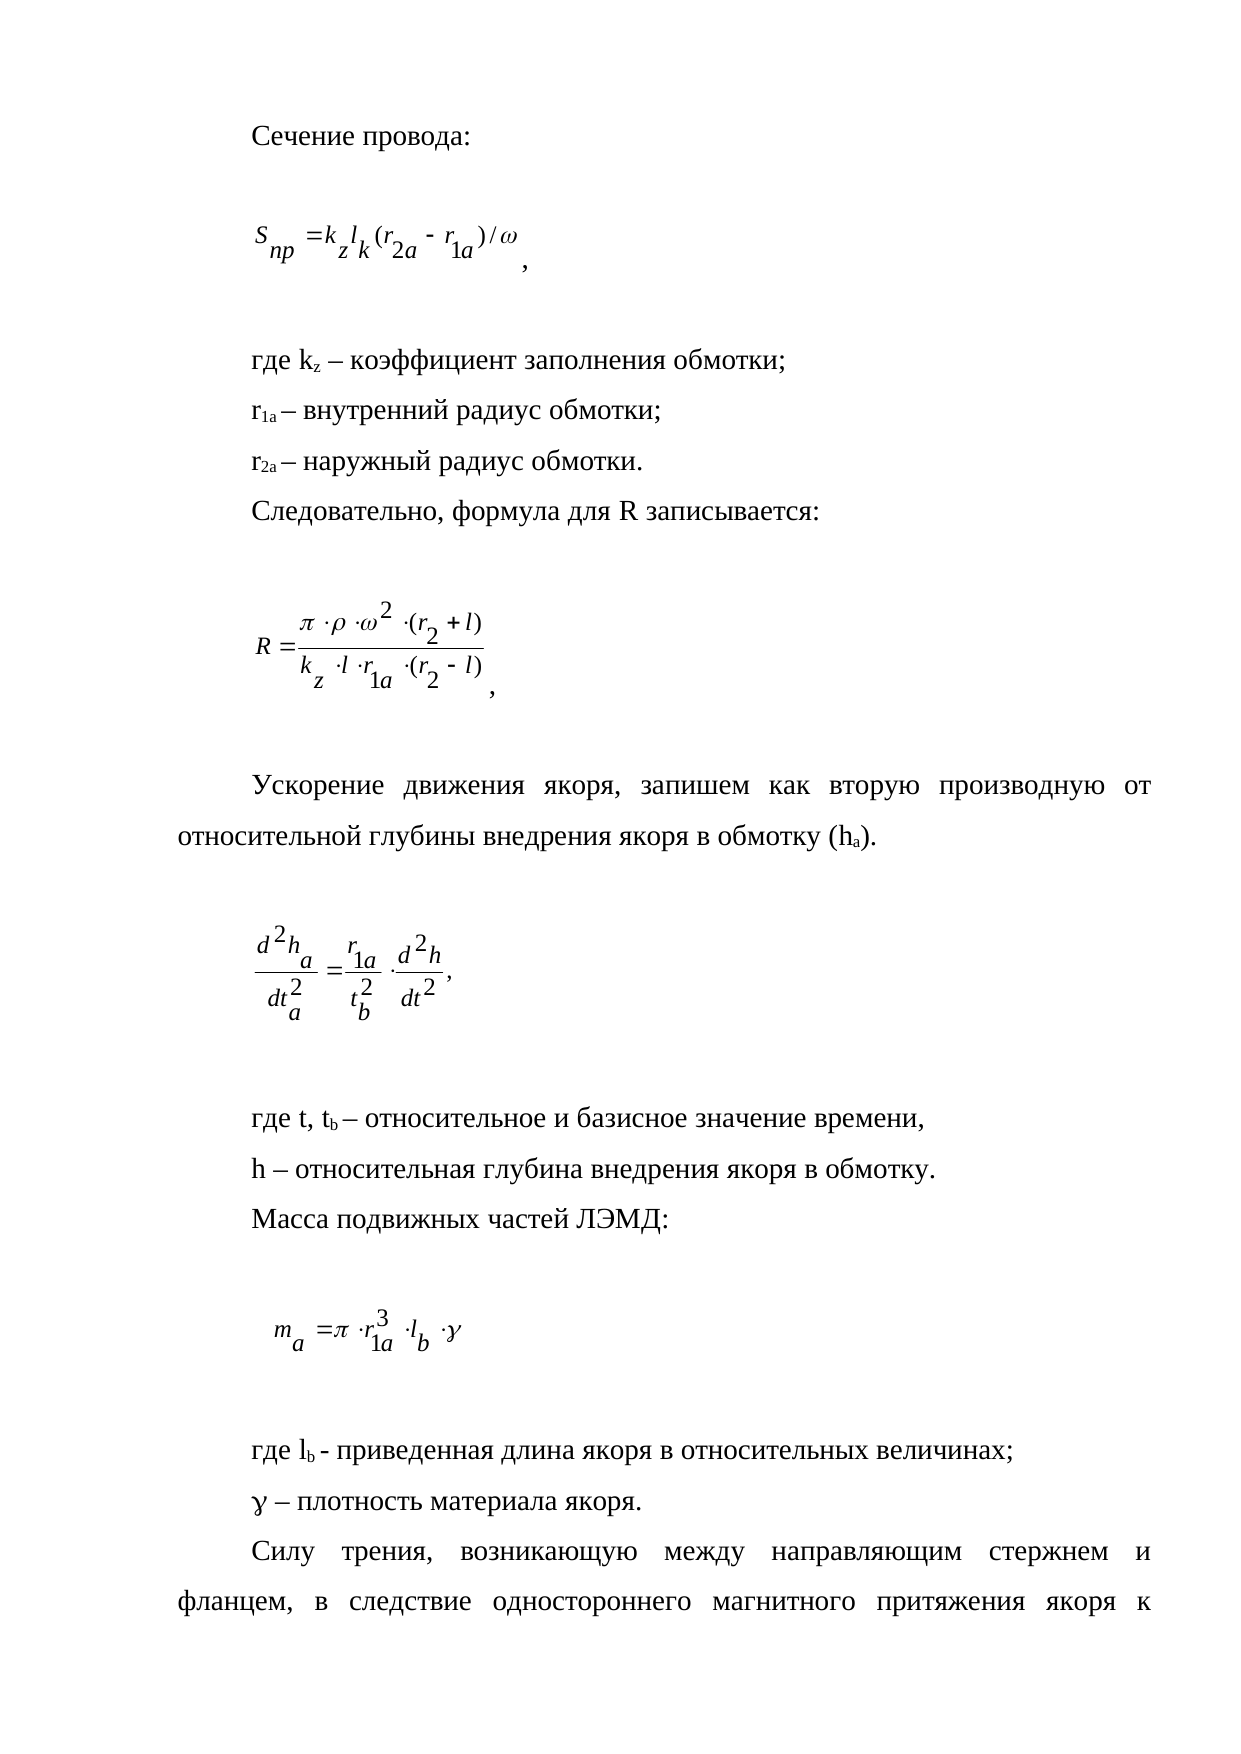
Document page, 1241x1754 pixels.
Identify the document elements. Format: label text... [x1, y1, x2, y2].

text Ускорение движения якоря, запишем как вторую производную от относительной глубины внедрения якоря в обмотку (ha). [177, 768, 1152, 851]
text r1а – внутренний радиус обмотки; [177, 393, 1152, 426]
text где t, tb – относительное и базисное значение времени, [177, 1101, 1152, 1134]
text r2а – наружный радиус обмотки. [177, 443, 1152, 477]
text , [177, 219, 1152, 275]
text где lb - приведенная длина якоря в относительных величинах; [177, 1433, 1152, 1466]
text Масса подвижных частей ЛЭМД: [177, 1201, 1152, 1235]
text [177, 1533, 1152, 1617]
text , [177, 594, 1152, 701]
text h – относительная глубина внедрения якоря в обмотку. [177, 1151, 1152, 1184]
text где kz – коэффициент заполнения обмотки; [177, 342, 1152, 376]
text Следовательно, формула для R записывается: [177, 493, 1152, 527]
text Сечение провода: [177, 118, 1152, 152]
text – плотность материала якоря. [177, 1483, 1152, 1516]
